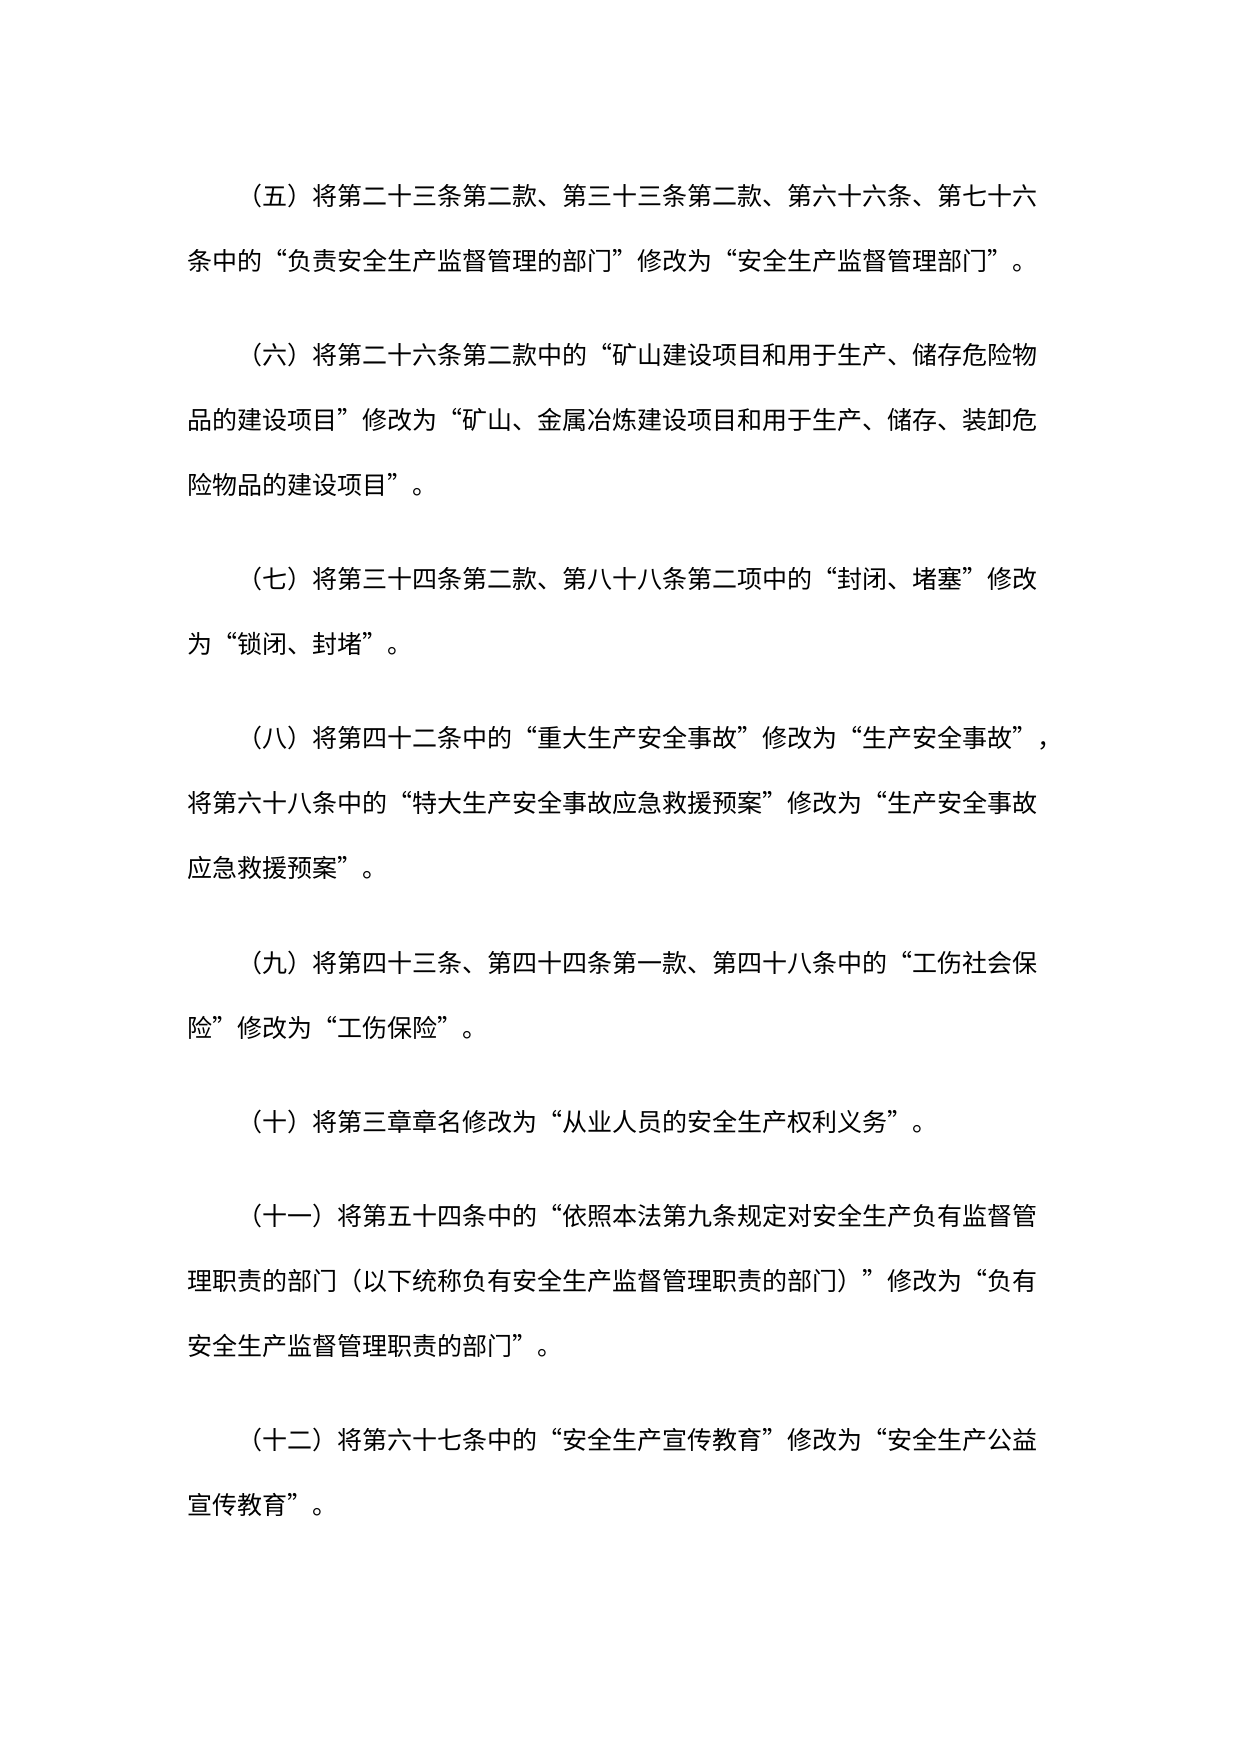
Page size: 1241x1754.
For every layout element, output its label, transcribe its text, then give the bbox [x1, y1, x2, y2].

text （六）将第二十六条第二款中的“矿山建设项目和用于生产、储存危险物品的建设项目”修改为“矿山、金属冶炼建设项目和用于生产、储存、装卸危险物品的建设项目”。 [187, 321, 1053, 516]
text （九）将第四十三条、第四十四条第一款、第四十八条中的“工伤社会保险”修改为“工伤保险”。 [187, 929, 1053, 1059]
text （七）将第三十四条第二款、第八十八条第二项中的“封闭、堵塞”修改为“锁闭、封堵”。 [187, 545, 1053, 675]
text （十二）将第六十七条中的“安全生产宣传教育”修改为“安全生产公益宣传教育”。 [187, 1406, 1053, 1536]
text （五）将第二十三条第二款、第三十三条第二款、第六十六条、第七十六条中的“负责安全生产监督管理的部门”修改为“安全生产监督管理部门”。 [187, 162, 1053, 292]
text （十一）将第五十四条中的“依照本法第九条规定对安全生产负有监督管理职责的部门（以下统称负有安全生产监督管理职责的部门）”修改为“负有安全生产监督管理职责的部门”。 [187, 1182, 1053, 1377]
text （十）将第三章章名修改为“从业人员的安全生产权利义务”。 [187, 1088, 1053, 1153]
text （八）将第四十二条中的“重大生产安全事故”修改为“生产安全事故”，将第六十八条中的“特大生产安全事故应急救援预案”修改为“生产安全事故应急救援预案”。 [187, 704, 1053, 899]
